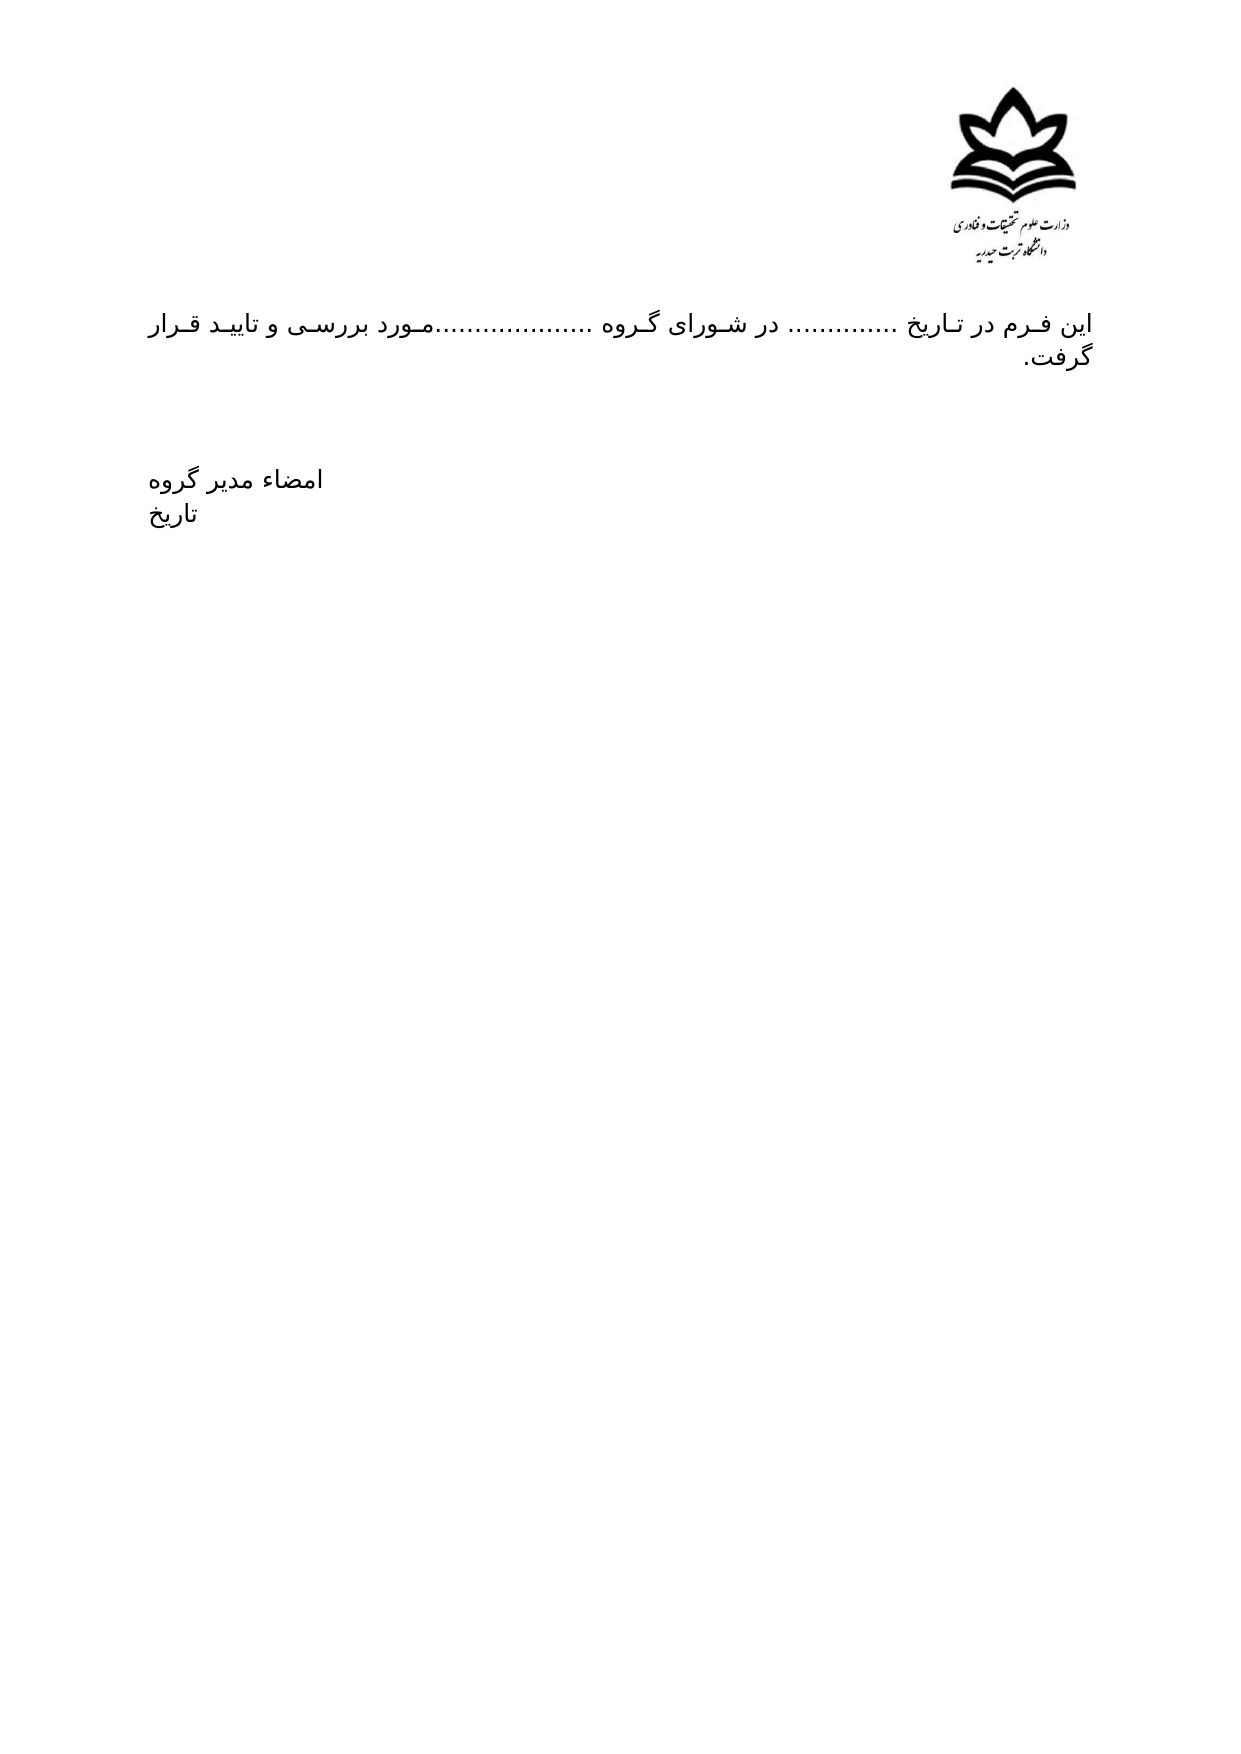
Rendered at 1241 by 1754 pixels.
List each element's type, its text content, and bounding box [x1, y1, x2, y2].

text امضاء مدیر گروه [148, 465, 1092, 494]
picture [930, 73, 1093, 285]
text این فرم در تاریخ .............. در شورای گروه ....................مورد بررسی و تایید قرار گرفت. [148, 309, 1092, 372]
text تاریخ [148, 499, 1092, 528]
